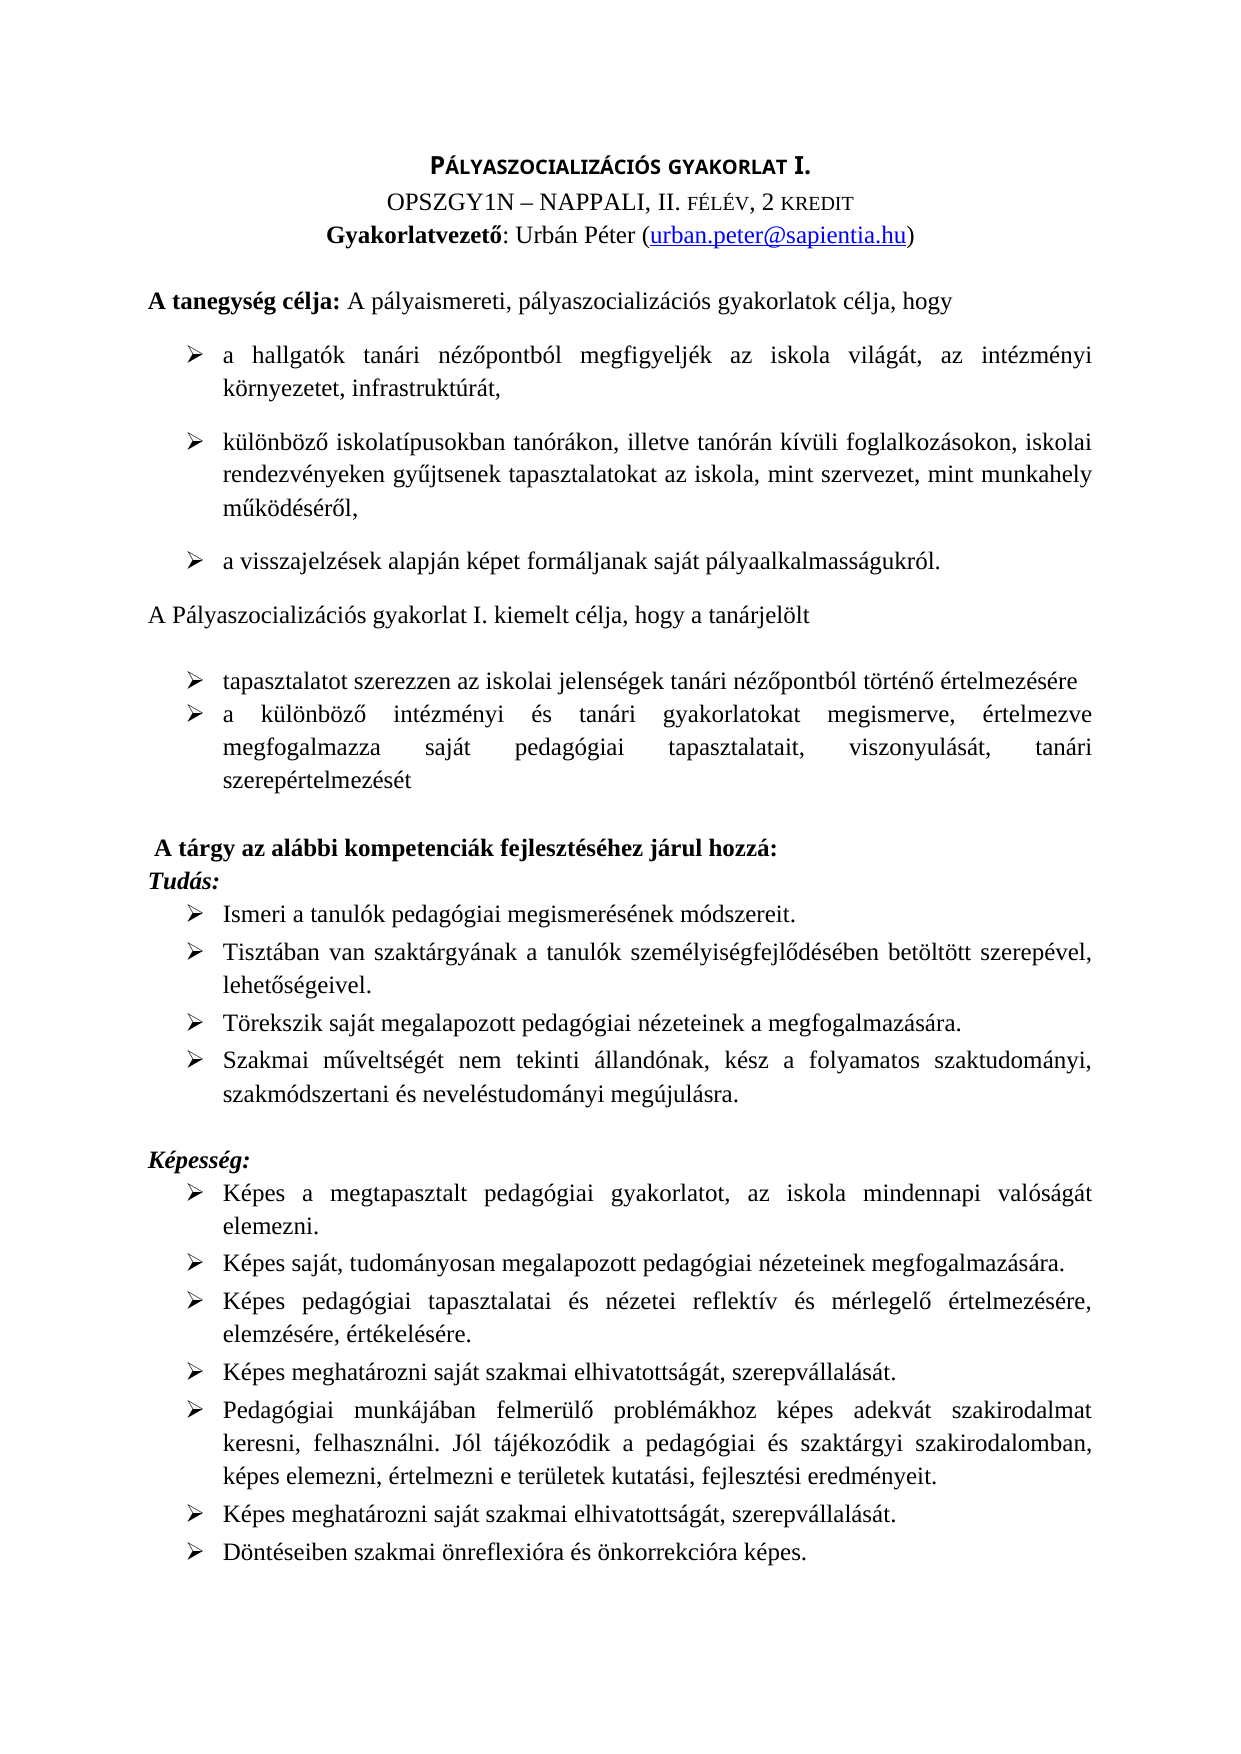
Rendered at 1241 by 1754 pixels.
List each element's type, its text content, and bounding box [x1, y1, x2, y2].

text Pályaszocializációs gyakorlat I. [148, 148, 1093, 182]
list Képes saját, tudományosan megalapozott pedagógiai nézeteinek megfogalmazására. [185, 1248, 1093, 1277]
text A tárgy az alábbi kompetenciák fejlesztéséhez járul hozzá: [148, 833, 1093, 862]
list Képes pedagógiai tapasztalatai és nézetei reflektív és mérlegelő értelmezésére, elemzésére, értékelésére. [185, 1286, 1093, 1348]
text Gyakorlatvezető: Urbán Péter (urban.peter@sapientia.hu) [148, 220, 1093, 248]
list Tisztában van szaktárgyának a tanulók személyiségfejlődésében betöltött szerepével, lehetőségeivel. [185, 937, 1093, 999]
list a hallgatók tanári nézőpontból megfigyeljék az iskola világát, az intézményi környezetet, infrastruktúrát, [185, 340, 1093, 401]
list Képes meghatározni saját szakmai elhivatottságát, szerepvállalását. [185, 1499, 1093, 1528]
list Törekszik saját megalapozott pedagógiai nézeteinek a megfogalmazására. [185, 1008, 1093, 1037]
list Döntéseiben szakmai önreflexióra és önkorrekcióra képes. [185, 1537, 1093, 1565]
list Szakmai műveltségét nem tekinti állandónak, kész a folyamatos szaktudományi, szakmódszertani és neveléstudományi megújulásra. [185, 1046, 1093, 1107]
text Képesség: [148, 1145, 1093, 1173]
text A tanegység célja: A pályaismereti, pályaszocializációs gyakorlatok célja, hogy [148, 286, 1093, 314]
list tapasztalatot szerezzen az iskolai jelenségek tanári nézőpontból történő értelmezésére [185, 666, 1093, 695]
list Pedagógiai munkájában felmerülő problémákhoz képes adekvát szakirodalmat keresni, felhasználni. Jól tájékozódik a pedagógiai és szaktárgyi szakirodalomban, képes elemezni, értelmezni e területek kutatási, fejlesztési eredményeit. [185, 1395, 1093, 1490]
text A Pályaszocializációs gyakorlat I. kiemelt célja, hogy a tanárjelölt [148, 600, 1093, 629]
list Képes meghatározni saját szakmai elhivatottságát, szerepvállalását. [185, 1357, 1093, 1386]
list Képes a megtapasztalt pedagógiai gyakorlatot, az iskola mindennapi valóságát elemezni. [185, 1178, 1093, 1239]
text OPSZGY1N – NAPPALI, II. félév, 2 kredit [148, 187, 1093, 216]
text Tudás: [148, 866, 1093, 895]
list különböző iskolatípusokban tanórákon, illetve tanórán kívüli foglalkozásokon, iskolai rendezvényeken gyűjtsenek tapasztalatokat az iskola, mint szervezet, mint munkahely működéséről, [185, 427, 1093, 521]
list a visszajelzések alapján képet formáljanak saját pályaalkalmasságukról. [185, 546, 1093, 575]
list a különböző intézményi és tanári gyakorlatokat megismerve, értelmezve megfogalmazza saját pedagógiai tapasztalatait, viszonyulását, tanári szerepértelmezését [185, 699, 1093, 794]
list Ismeri a tanulók pedagógiai megismerésének módszereit. [185, 899, 1093, 928]
